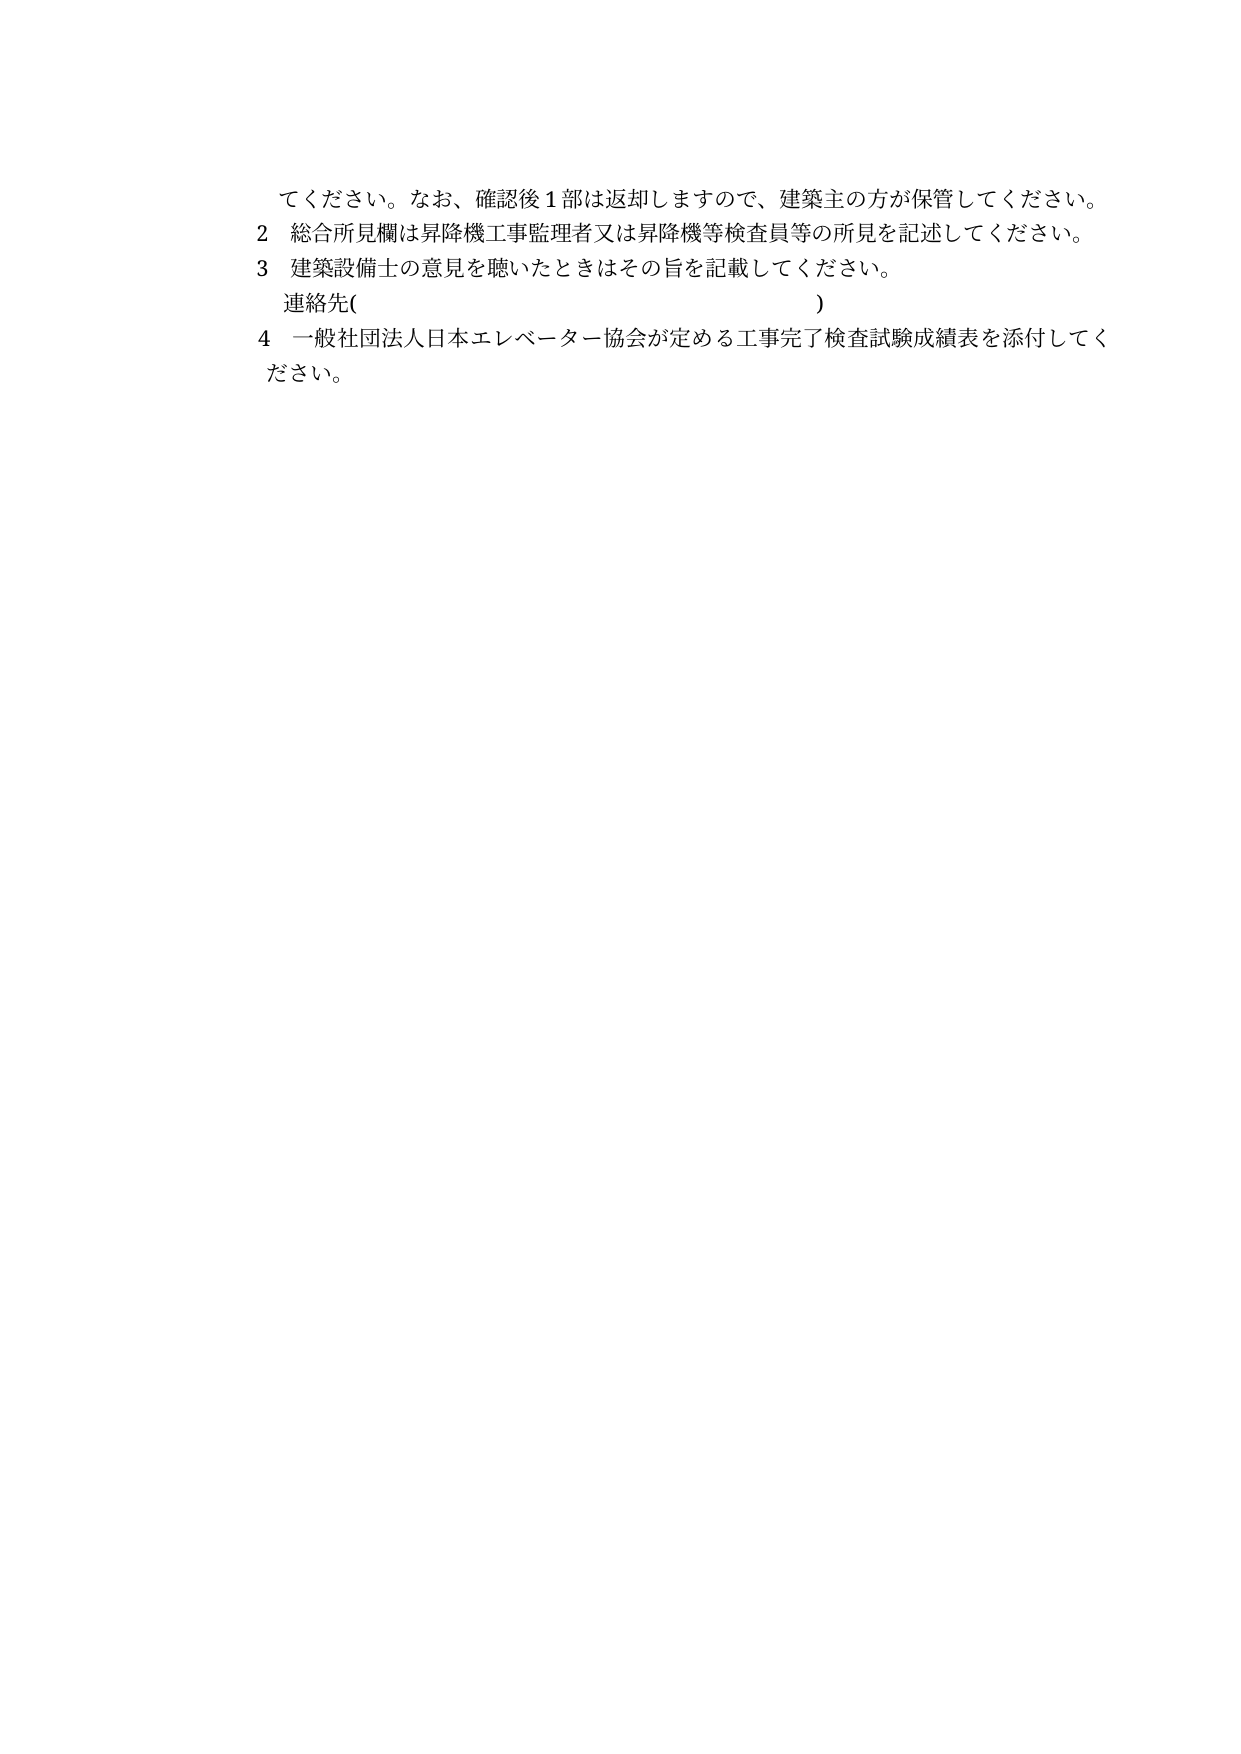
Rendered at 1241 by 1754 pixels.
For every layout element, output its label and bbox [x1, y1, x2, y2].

table_cell [135, 179, 1127, 389]
